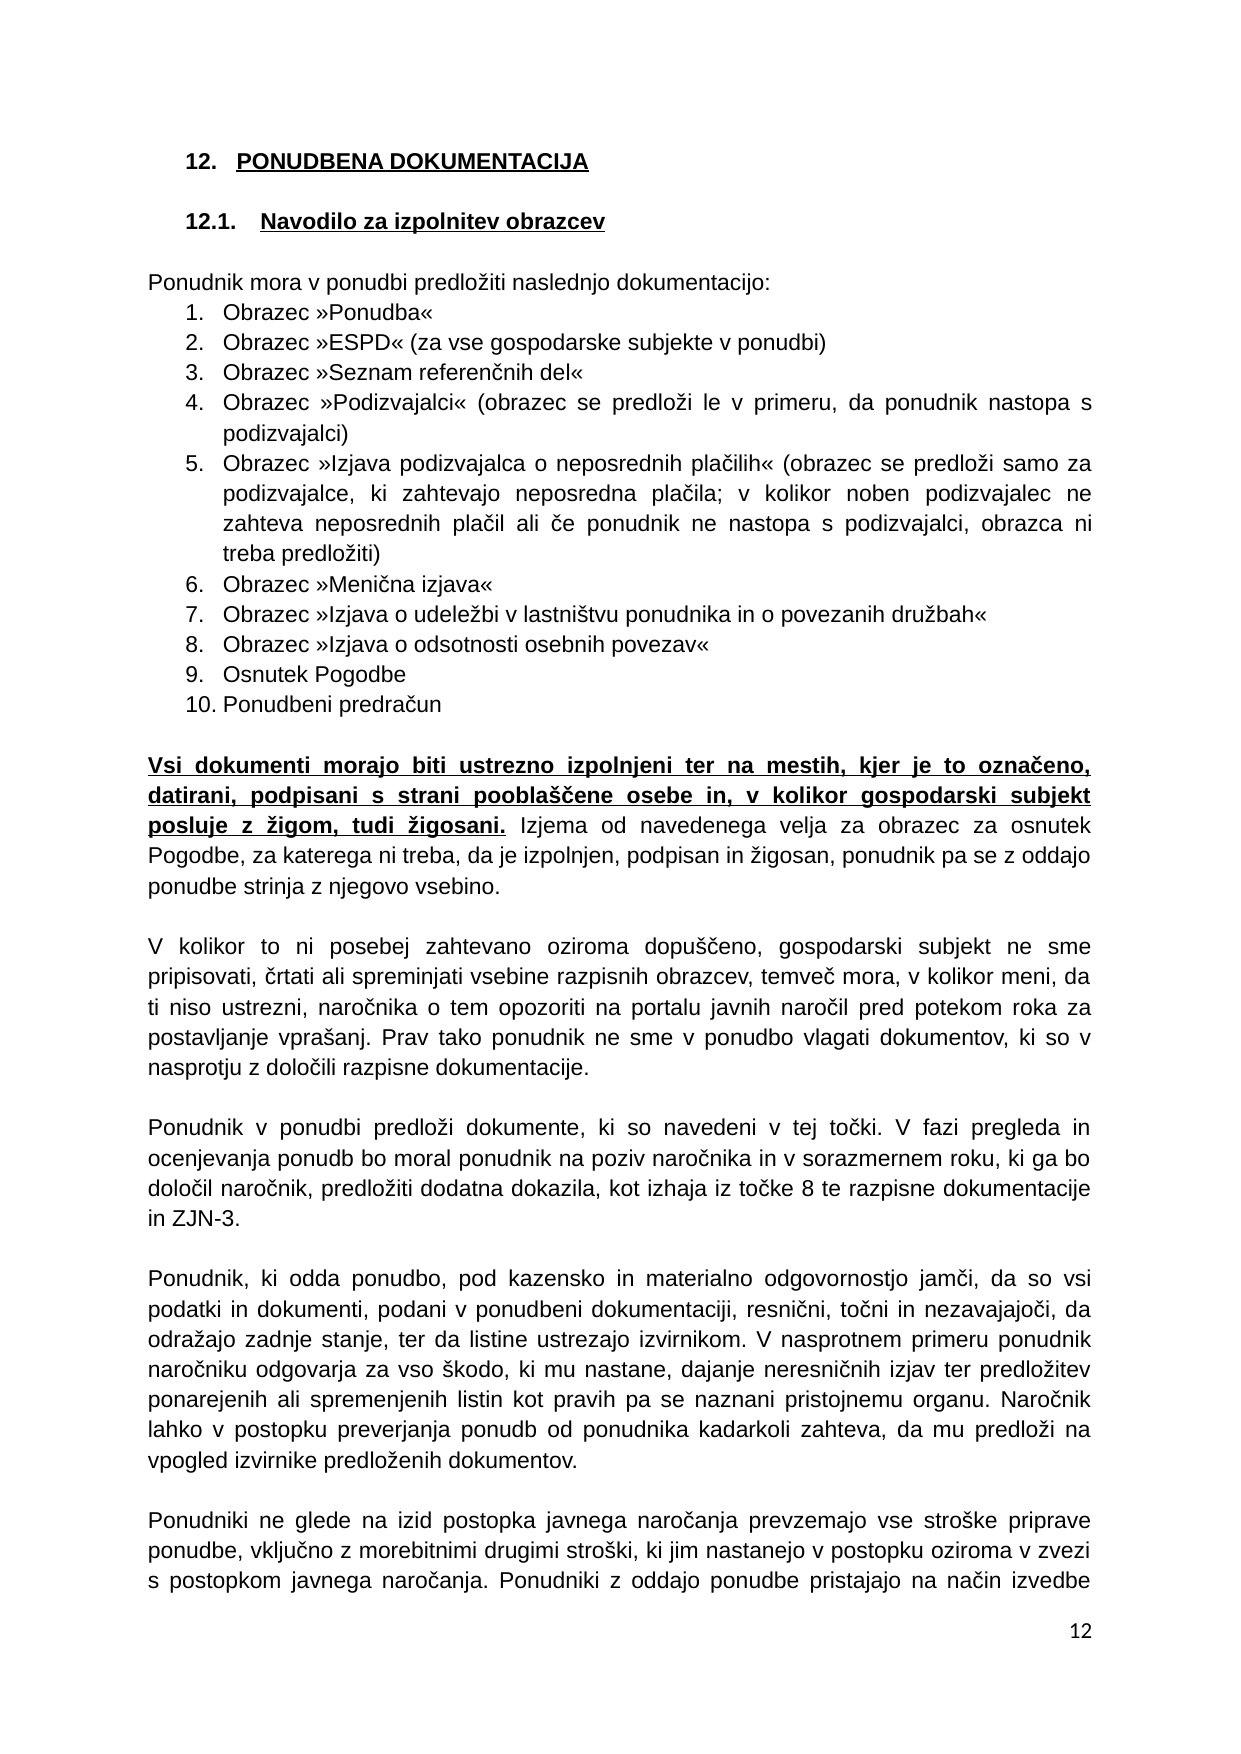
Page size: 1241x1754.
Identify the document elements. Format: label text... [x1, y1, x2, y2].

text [148, 1507, 1092, 1594]
text Ponudnik, ki odda ponudbo, pod kazensko in materialno odgovornostjo jamči, da so vsi podatki in dokumenti, podani v ponudbeni dokumentaciji, resnični, točni in nezavajajoči, da odražajo zadnje stanje, ter da listine ustrezajo izvirnikom. V nasprotnem primeru ponudnik naročniku odgovarja za vso škodo, ki mu nastane, dajanje neresničnih izjav ter predložitev ponarejenih ali spremenjenih listin kot pravih pa se naznani pristojnemu organu. Naročnik lahko v postopku preverjanja ponudb od ponudnika kadarkoli zahteva, da mu predloži na vpogled izvirnike predloženih dokumentov. [148, 1265, 1092, 1473]
text Ponudnik mora v ponudbi predložiti naslednjo dokumentacijo: [148, 268, 1092, 295]
list Obrazec »Seznam referenčnih del« [185, 359, 1092, 386]
list Obrazec »Izjava o udeležbi v lastništvu ponudnika in o povezanih družbah« [185, 601, 1092, 627]
list Obrazec »Izjava o odsotnosti osebnih povezav« [185, 631, 1092, 657]
list Ponudbeni predračun [185, 691, 1092, 718]
list Osnutek Pogodbe [185, 661, 1092, 688]
subtitle Navodilo za izpolnitev obrazcev [185, 208, 1092, 234]
subtitle PONUDBENA DOKUMENTACIJA [185, 148, 1092, 174]
list Obrazec »Menična izjava« [185, 571, 1092, 597]
text Vsi dokumenti morajo biti ustrezno izpolnjeni ter na mestih, kjer je to označeno, datirani, podpisani s strani pooblaščene osebe in, v kolikor gospodarski subjekt posluje z žigom, tudi žigosani. Izjema od navedenega velja za obrazec za osnutek Pogodbe, za katerega ni treba, da je izpolnjen, podpisan in žigosan, ponudnik pa se z oddajo ponudbe strinja z njegovo vsebino. [148, 752, 1092, 899]
list Obrazec »Podizvajalci« (obrazec se predloži le v primeru, da ponudnik nastopa s podizvajalci) [185, 389, 1092, 446]
list Obrazec »Ponudba« [185, 299, 1092, 325]
list Obrazec »ESPD« (za vse gospodarske subjekte v ponudbi) [185, 329, 1092, 355]
text Ponudnik v ponudbi predloži dokumente, ki so navedeni v tej točki. V fazi pregleda in ocenjevanja ponudb bo moral ponudnik na poziv naročnika in v sorazmernem roku, ki ga bo določil naročnik, predložiti dodatna dokazila, kot izhaja iz točke 8 te razpisne dokumentacije in ZJN-3. [148, 1114, 1092, 1231]
list Obrazec »Izjava podizvajalca o neposrednih plačilih« (obrazec se predloži samo za podizvajalce, ki zahtevajo neposredna plačila; v kolikor noben podizvajalec ne zahteva neposrednih plačil ali če ponudnik ne nastopa s podizvajalci, obrazca ni treba predložiti) [185, 450, 1092, 567]
text V kolikor to ni posebej zahtevano oziroma dopuščeno, gospodarski subjekt ne sme pripisovati, črtati ali spreminjati vsebine razpisnih obrazcev, temveč mora, v kolikor meni, da ti niso ustrezni, naročnika o tem opozoriti na portalu javnih naročil pred potekom roka za postavljanje vprašanj. Prav tako ponudnik ne sme v ponudbo vlagati dokumentov, ki so v nasprotju z določili razpisne dokumentacije. [148, 933, 1092, 1080]
